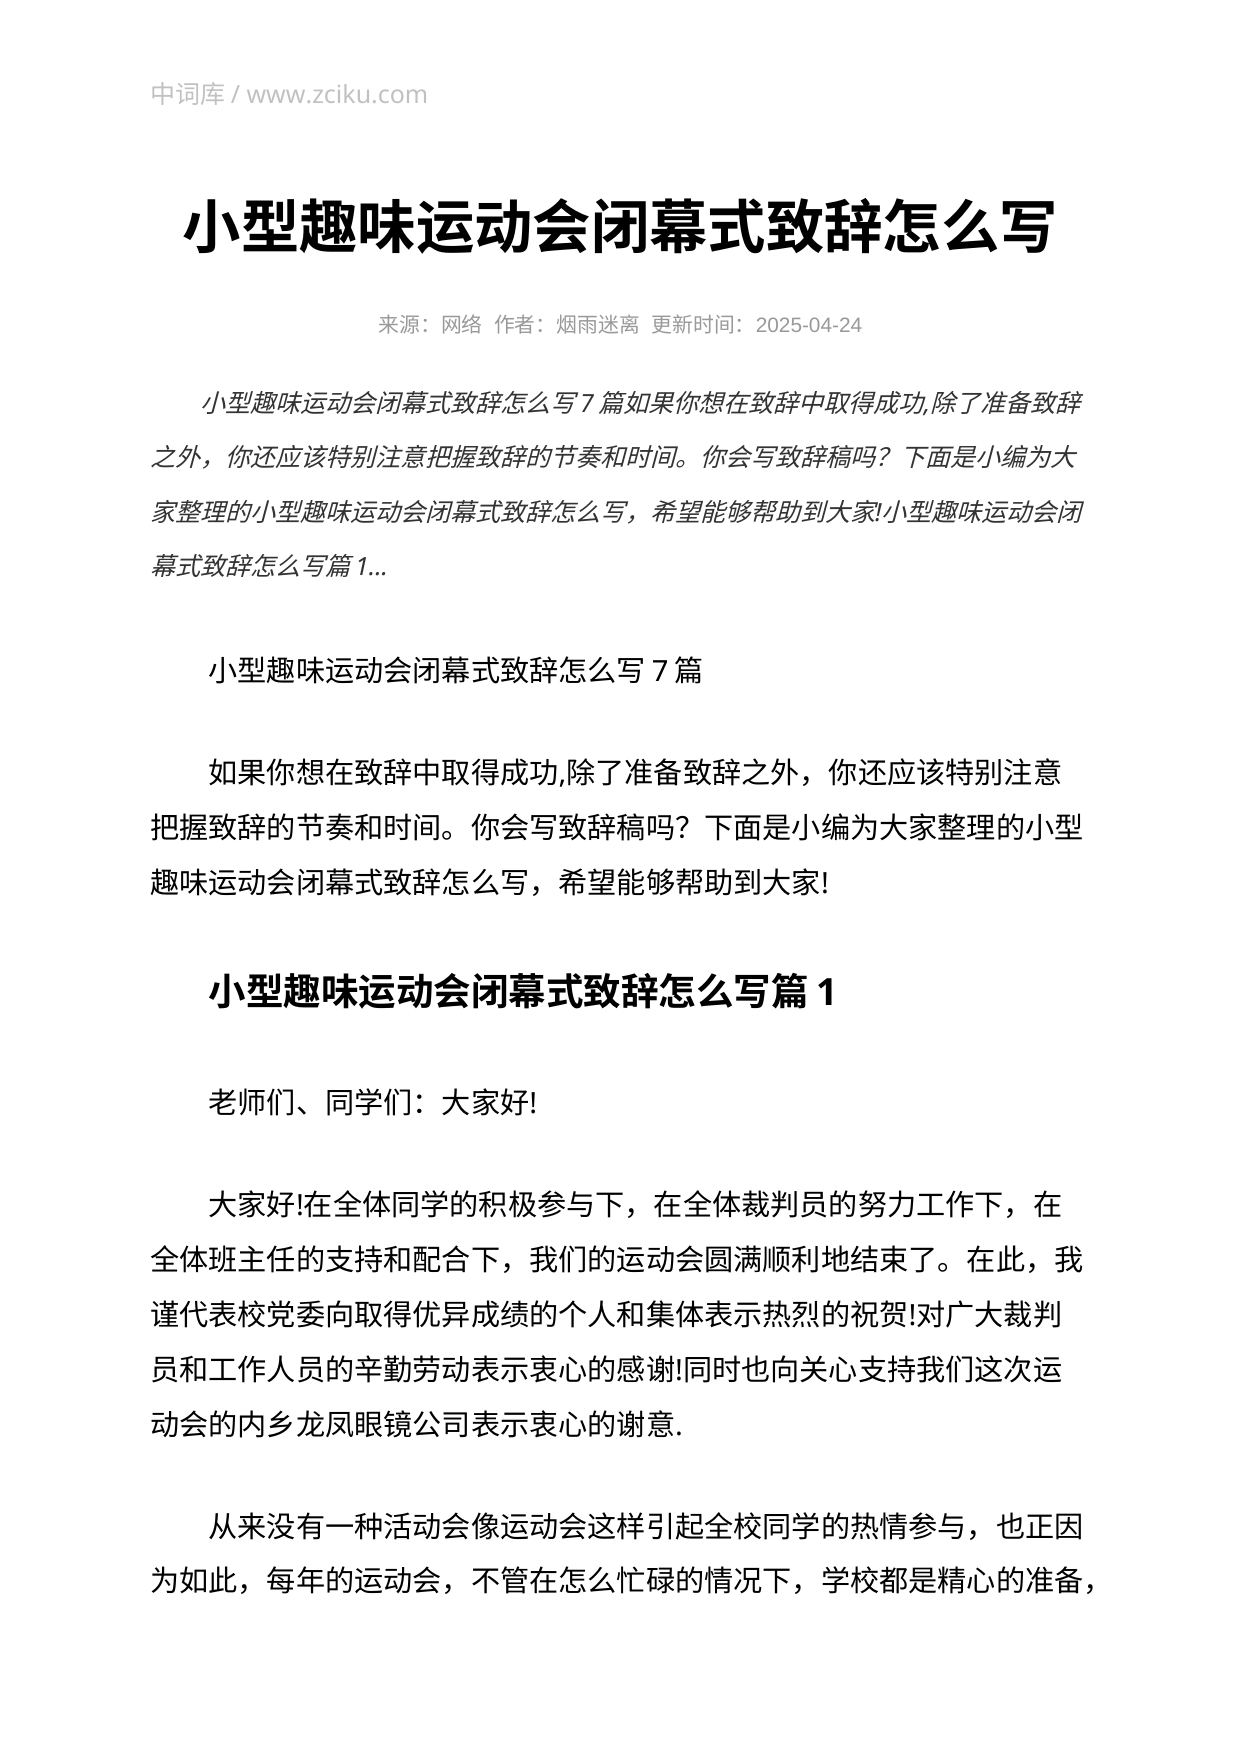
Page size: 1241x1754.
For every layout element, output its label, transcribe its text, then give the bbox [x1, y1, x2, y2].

text 老师们、同学们：大家好! [150, 1079, 1090, 1122]
text 大家好!在全体同学的积极参与下，在全体裁判员的努力工作下，在全体班主任的支持和配合下，我们的运动会圆满顺利地结束了。在此，我谨代表校党委向取得优异成绩的个人和集体表示热烈的祝贺!对广大裁判员和工作人员的辛勤劳动表示衷心的感谢!同时也向关心支持我们这次运动会的内乡龙凤眼镜公司表示衷心的谢意. [150, 1181, 1090, 1443]
text 小型趣味运动会闭幕式致辞怎么写7篇 [150, 648, 1090, 690]
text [150, 1503, 1090, 1600]
text 小型趣味运动会闭幕式致辞怎么写7篇如果你想在致辞中取得成功,除了准备致辞之外，你还应该特别注意把握致辞的节奏和时间。你会写致辞稿吗？下面是小编为大家整理的小型趣味运动会闭幕式致辞怎么写，希望能够帮助到大家!小型趣味运动会闭幕式致辞怎么写篇1... [150, 383, 1090, 583]
text 来源：网络 作者：烟雨迷离 更新时间：2025-04-24 [150, 313, 1090, 337]
text 如果你想在致辞中取得成功,除了准备致辞之外，你还应该特别注意把握致辞的节奏和时间。你会写致辞稿吗？下面是小编为大家整理的小型趣味运动会闭幕式致辞怎么写，希望能够帮助到大家! [150, 750, 1090, 902]
subtitle 小型趣味运动会闭幕式致辞怎么写 [150, 181, 1090, 266]
text 小型趣味运动会闭幕式致辞怎么写篇1 [150, 962, 1090, 1016]
